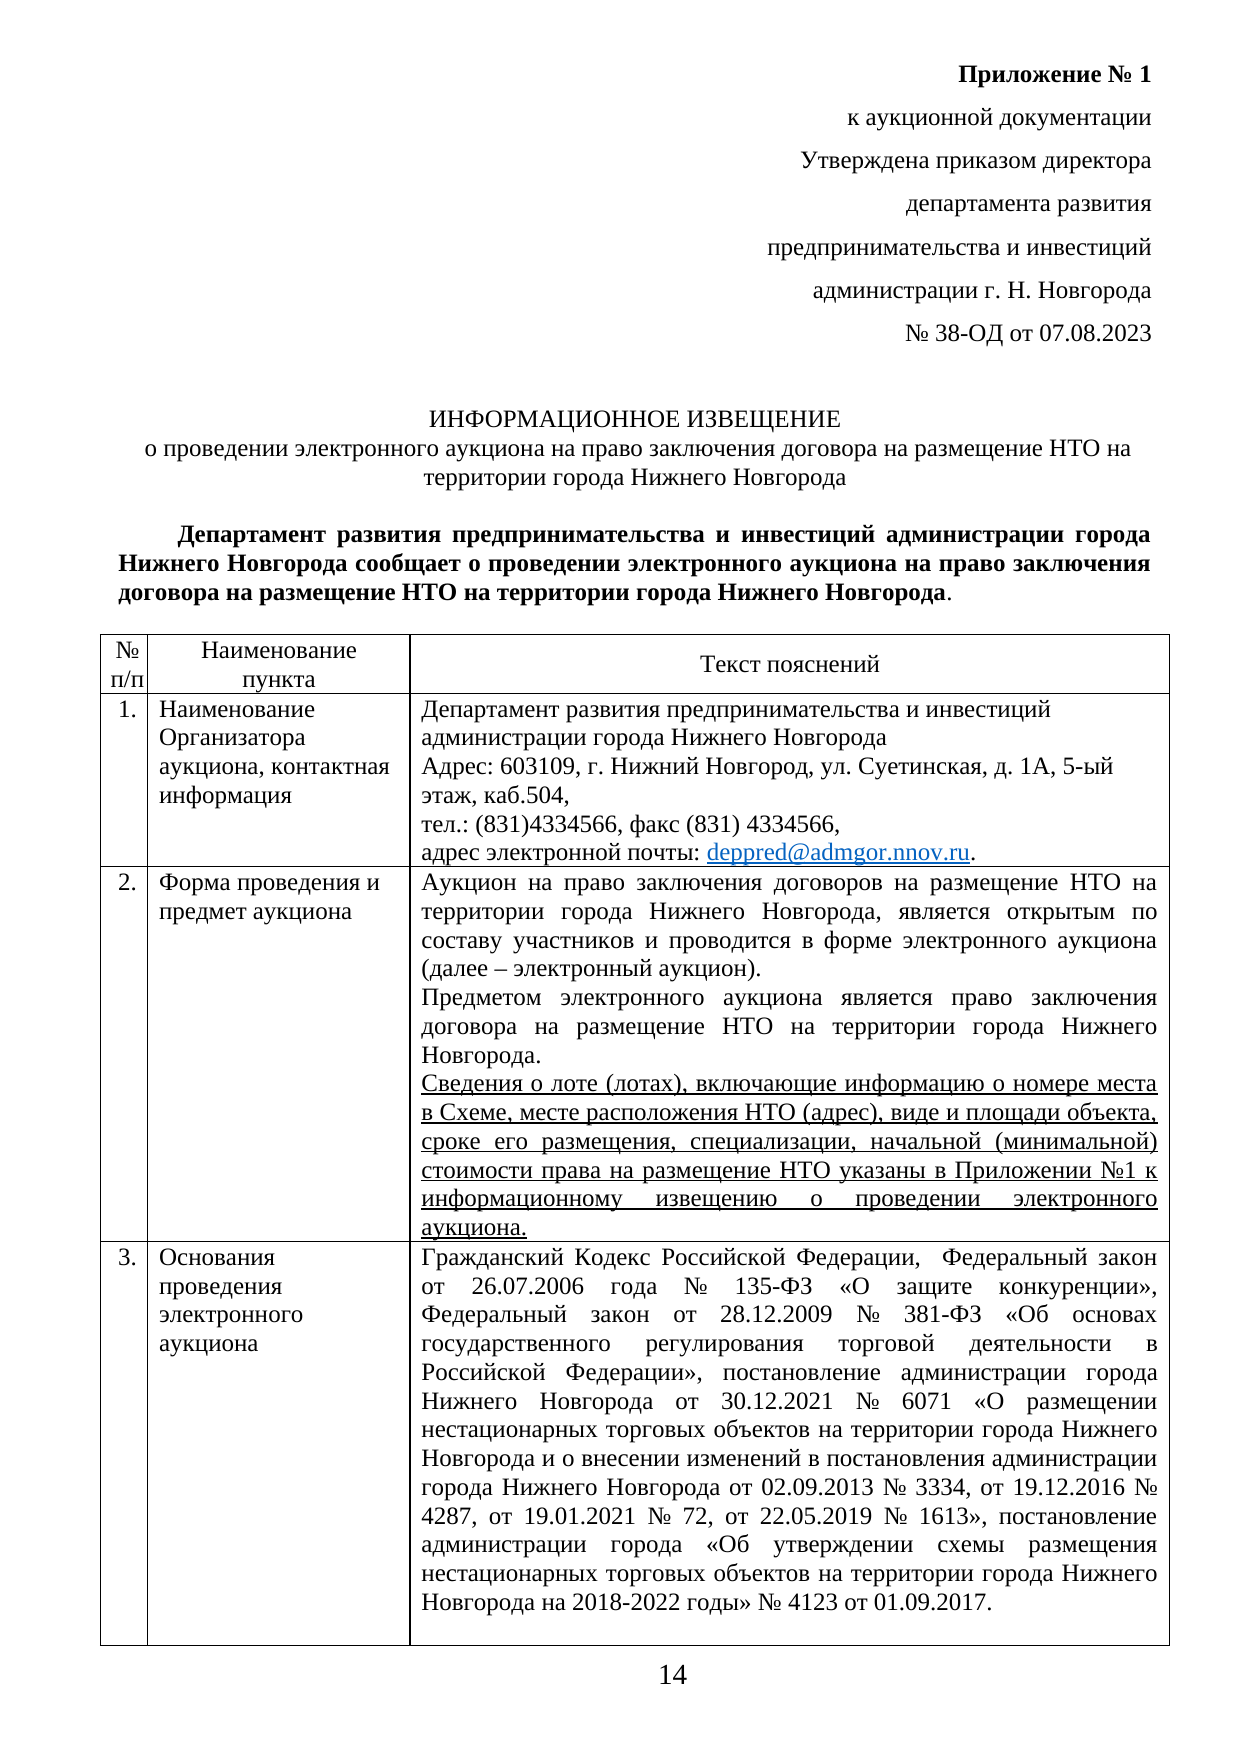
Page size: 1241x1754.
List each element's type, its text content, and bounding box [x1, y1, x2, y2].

table_cell Наименование Организатора аукциона, контактная информация [148, 694, 409, 866]
text Приложение № 1 [679, 59, 1152, 88]
table_cell Департамент развития предпринимательства и инвестиций администрации города Нижнего Новгорода Адрес: 603109, г. Нижний Новгород, ул. Суетинская, д. 1А, 5-ый этаж, каб.504, тел.: (831)4334566, факс (831) 4334566, адрес электронной почты: deppred@admgor.nnov.ru. [411, 694, 1169, 866]
table_cell 1. [101, 694, 147, 866]
table_cell 2. [101, 867, 147, 1241]
table_cell Аукцион на право заключения договоров на размещение НТО на территории города Нижнего Новгорода, является открытым по составу участников и проводится в форме электронного аукциона (далее – электронный аукцион). Предметом электронного аукциона является право заключения договора на размещение НТО на территории города Нижнего Новгорода. Сведения о лоте (лотах), включающие информацию о номере места в Схеме, месте расположения НТО (адрес), виде и площади объекта, сроке его размещения, специализации, начальной (минимальной) стоимости права на размещение НТО указаны в Приложении №1 к информационному извещению о проведении электронного аукциона. [411, 867, 1169, 1241]
table_header Текст пояснений [411, 635, 1169, 693]
table_cell Основания проведения электронного аукциона [148, 1242, 409, 1644]
text Департамент развития предпринимательства и инвестиций администрации города Нижнего Новгорода сообщает о проведении электронного аукциона на право заключения договора на размещение НТО на территории города Нижнего Новгорода. [118, 519, 1152, 605]
text № 38-ОД от 07.08.2023 [118, 318, 1152, 347]
table_cell Форма проведения и предмет аукциона [148, 867, 409, 1241]
table_header Наименование пункта [148, 635, 409, 693]
text о проведении электронного аукциона на право заключения договора на размещение НТО на территории города Нижнего Новгорода [118, 433, 1152, 490]
text администрации г. Н. Новгорода [679, 275, 1152, 303]
text Утверждена приказом директора департамента развития предпринимательства и инвестиций [679, 145, 1152, 260]
table_cell Гражданский Кодекс Российской Федерации, Федеральный закон от 26.07.2006 года № 135-ФЗ «О защите конкуренции», Федеральный закон от 28.12.2009 № 381-ФЗ «Об основах государственного регулирования торговой деятельности в Российской Федерации», постановление администрации города Нижнего Новгорода от 30.12.2021 № 6071 «О размещении нестационарных торговых объектов на территории города Нижнего Новгорода и о внесении изменений в постановления администрации города Нижнего Новгорода от 02.09.2013 № 3334, от 19.12.2016 № 4287, от 19.01.2021 № 72, от 22.05.2019 № 1613», постановление администрации города «Об утверждении схемы размещения нестационарных торговых объектов на территории города Нижнего Новгорода на 2018-2022 годы» № 4123 от 01.09.2017. [411, 1242, 1169, 1644]
text ИНФОРМАЦИОННОЕ ИЗВЕЩЕНИЕ [118, 404, 1152, 433]
text к аукционной документации [679, 102, 1152, 131]
table_cell 3. [101, 1242, 147, 1644]
table_header № п/п [101, 635, 147, 693]
